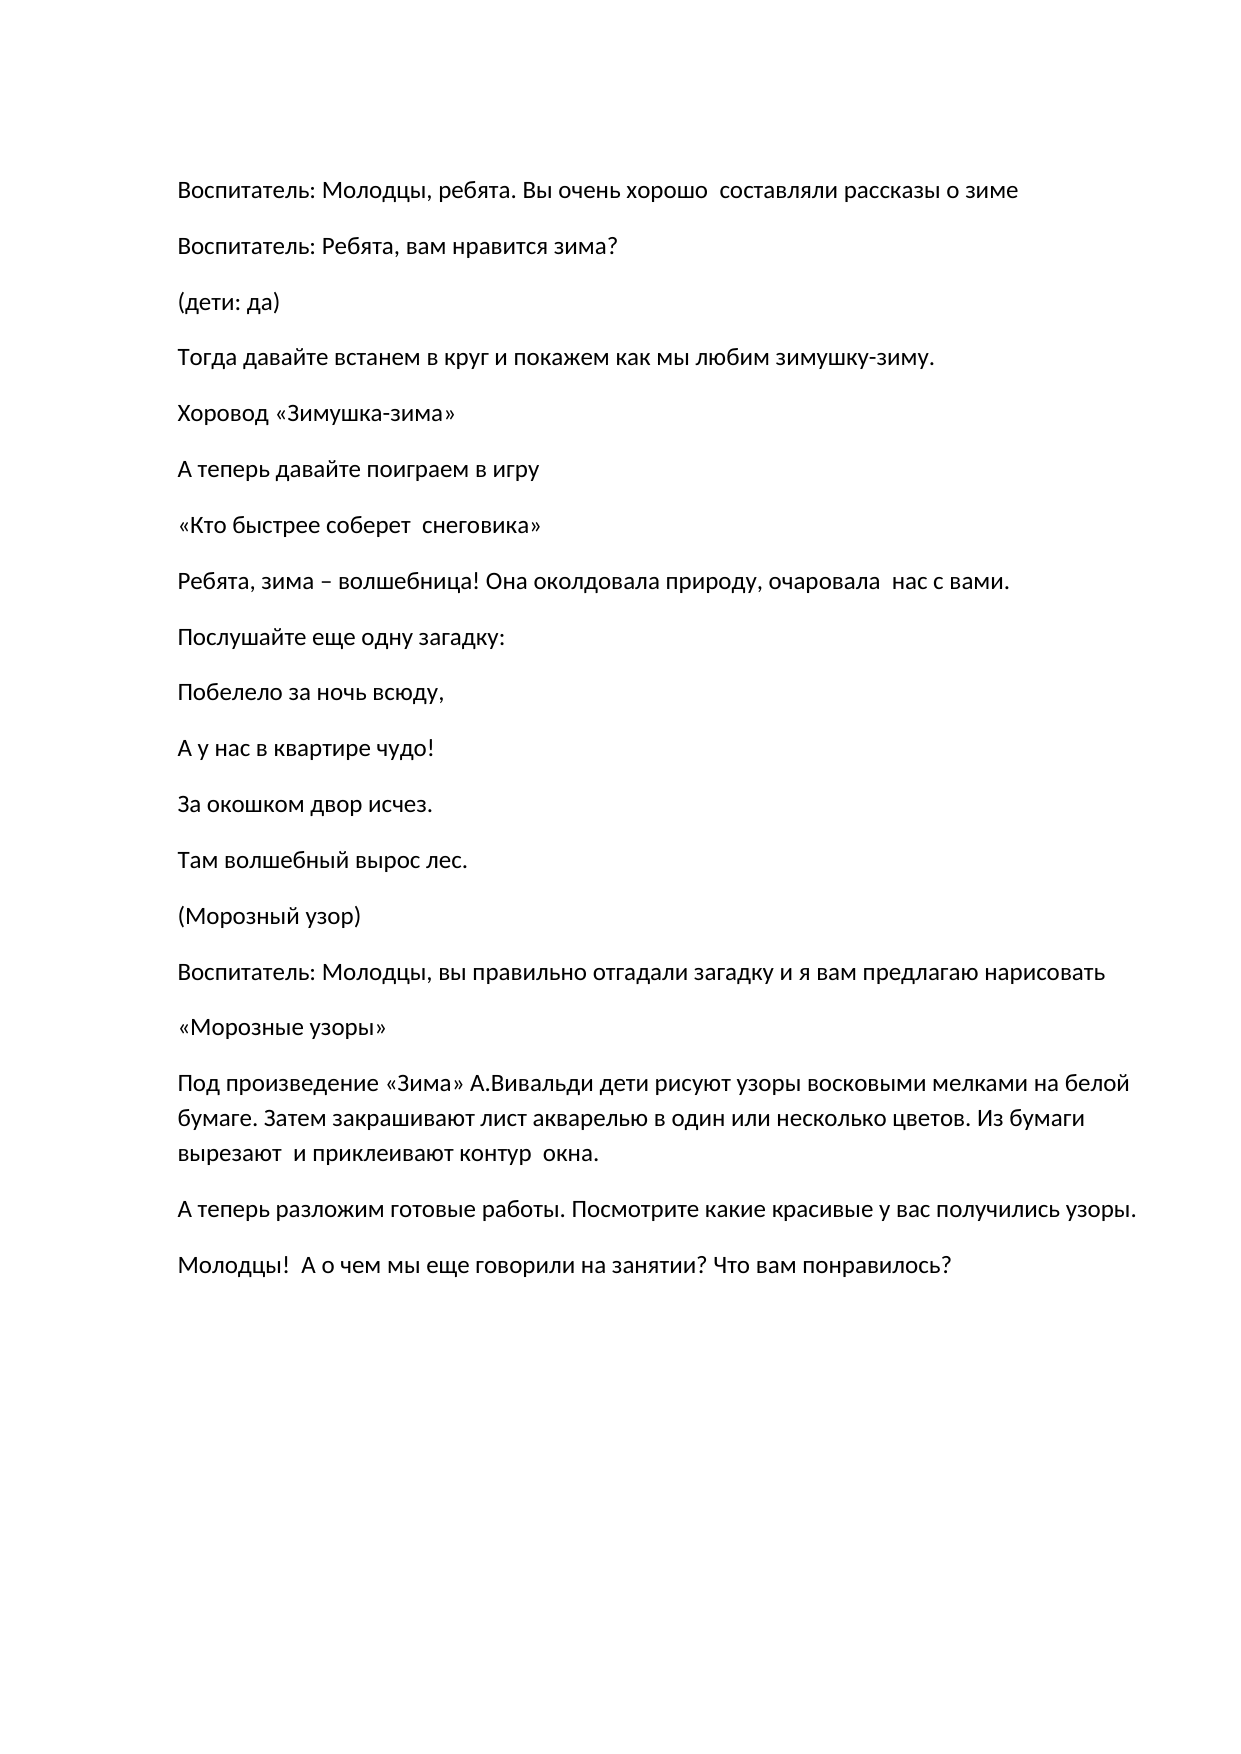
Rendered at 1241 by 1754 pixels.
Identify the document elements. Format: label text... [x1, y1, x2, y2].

text Под произведение «Зима» А.Вивальди дети рисуют узоры восковыми мелками на белой бумаге. Затем закрашивают лист акварелью в один или несколько цветов. Из бумаги вырезают и приклеивают контур окна. [177, 1067, 1152, 1168]
text Там волшебный вырос лес. [177, 844, 1152, 874]
text (дети: да) [177, 286, 1152, 316]
text Ребята, зима – волшебница! Она околдовала природу, очаровала нас с вами. [177, 565, 1152, 595]
text Молодцы! А о чем мы еще говорили на занятии? Что вам понравилось? [177, 1249, 1152, 1279]
text Побелело за ночь всюду, [177, 676, 1152, 707]
text За окошком двор исчез. [177, 788, 1152, 819]
text А теперь давайте поиграем в игру [177, 453, 1152, 484]
text А теперь разложим готовые работы. Посмотрите какие красивые у вас получились узоры. [177, 1193, 1152, 1224]
text Воспитатель: Молодцы, вы правильно отгадали загадку и я вам предлагаю нарисовать [177, 956, 1152, 986]
text Послушайте еще одну загадку: [177, 621, 1152, 651]
text (Морозный узор) [177, 900, 1152, 930]
text Тогда давайте встанем в круг и покажем как мы любим зимушку-зиму. [177, 341, 1152, 372]
text Воспитатель: Ребята, вам нравится зима? [177, 230, 1152, 260]
text «Морозные узоры» [177, 1011, 1152, 1042]
text «Кто быстрее соберет снеговика» [177, 509, 1152, 539]
text Воспитатель: Молодцы, ребята. Вы очень хорошо составляли рассказы о зиме [177, 174, 1152, 204]
text А у нас в квартире чудо! [177, 732, 1152, 763]
text Хоровод «Зимушка-зима» [177, 397, 1152, 428]
